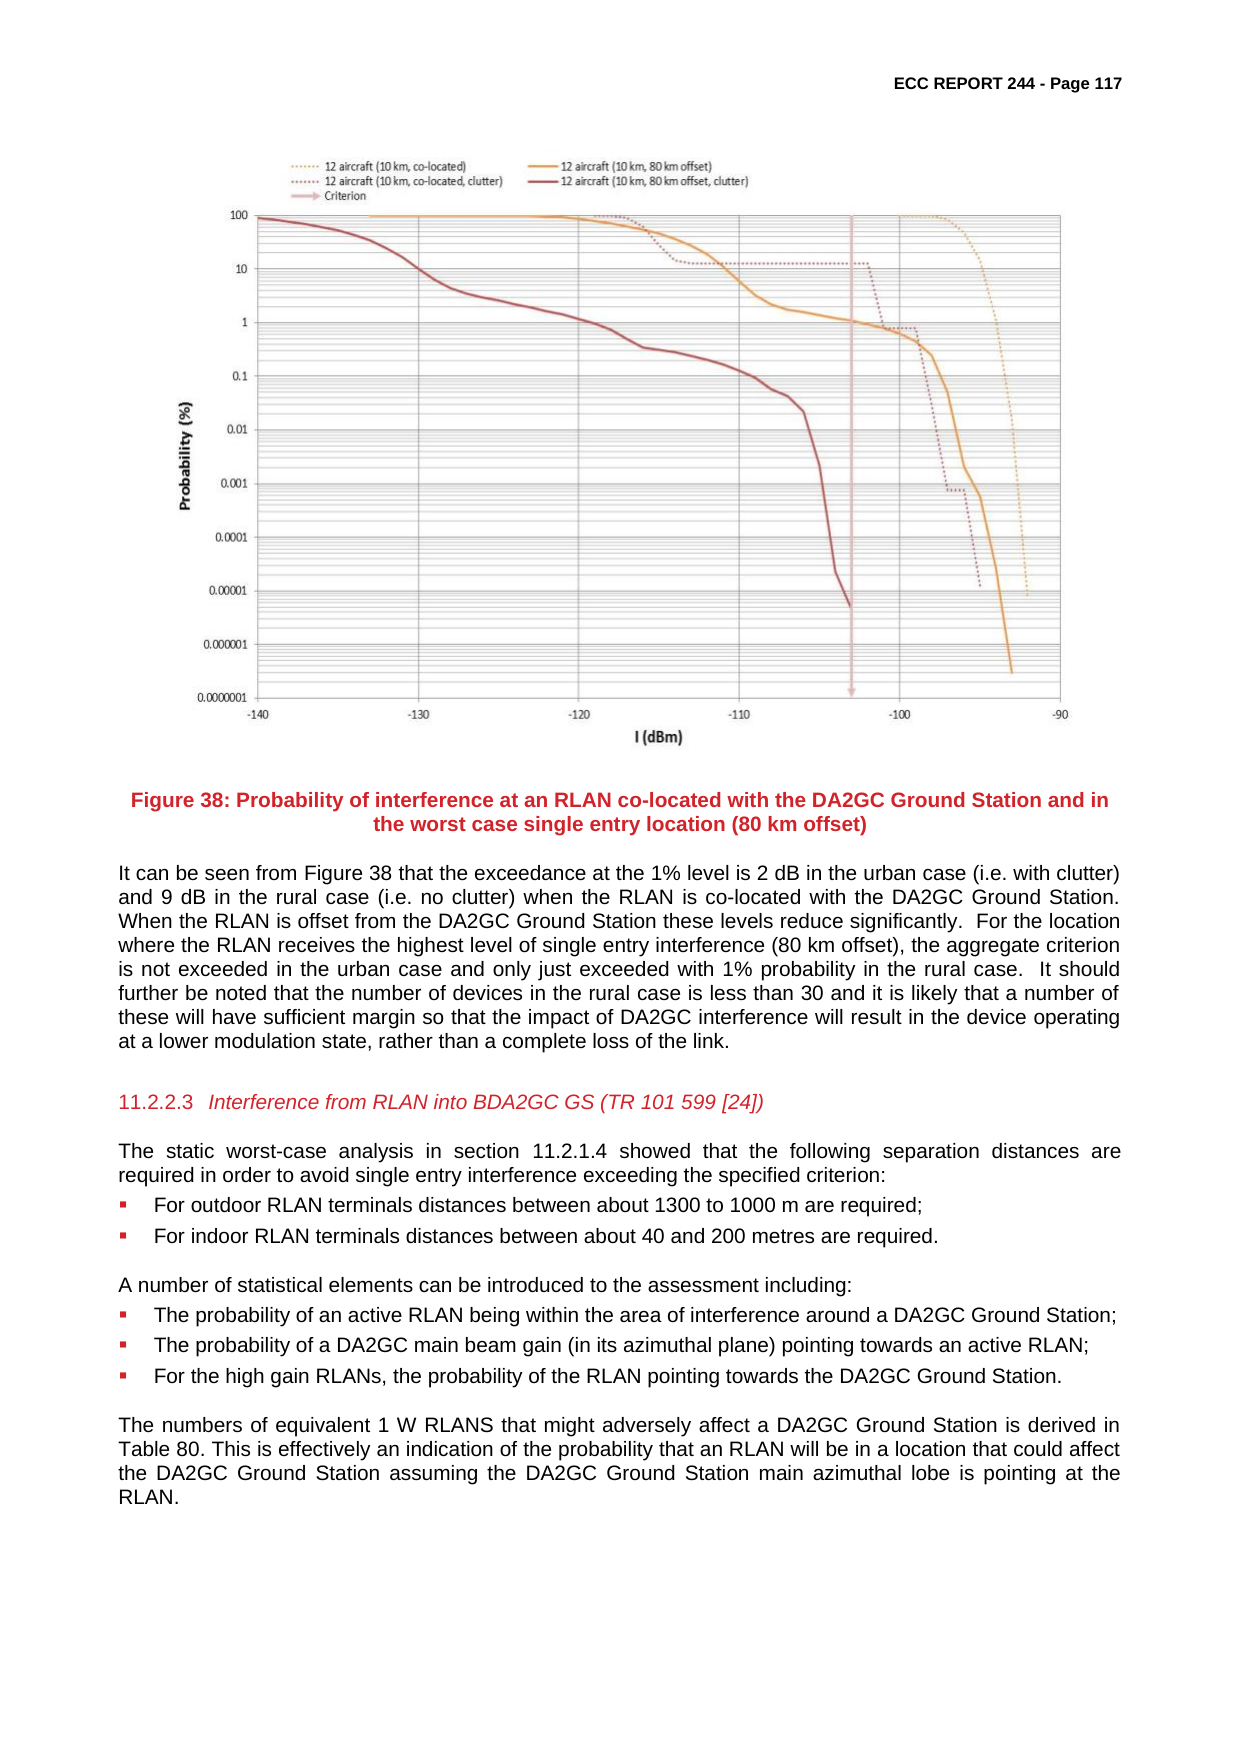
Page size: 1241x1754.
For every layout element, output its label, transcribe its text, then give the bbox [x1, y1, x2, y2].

picture [160, 150, 1080, 764]
text For the high gain RLANs, the probability of the RLAN pointing towards the DA2GC Ground Station. [118, 1363, 1122, 1388]
text The probability of a DA2GC main beam gain (in its azimuthal plane) pointing towards an active RLAN; [118, 1333, 1122, 1357]
text The static worst-case analysis in section 11.2.1.4 showed that the following separation distances are required in order to avoid single entry interference exceeding the specified criterion: [118, 1139, 1122, 1187]
text For indoor RLAN terminals distances between about 40 and 200 metres are required. [118, 1224, 1122, 1248]
subtitle Interference from RLAN into BDA2GC GS (TR 101 599 [24]) [118, 1090, 1122, 1114]
text Figure 38: Probability of interference at an RLAN co-located with the DA2GC Ground Station and in the worst case single entry location (80 km offset) [118, 788, 1122, 836]
text The probability of an active RLAN being within the area of interference around a DA2GC Ground Station; [118, 1303, 1122, 1327]
text For outdoor RLAN terminals distances between about 1300 to 1000 m are required; [118, 1193, 1122, 1217]
text A number of statistical elements can be introduced to the assessment including: [118, 1273, 1122, 1297]
text It can be seen from Figure 38 that the exceedance at the 1% level is 2 dB in the urban case (i.e. with clutter) and 9 dB in the rural case (i.e. no clutter) when the RLAN is co-located with the DA2GC Ground Station. When the RLAN is offset from the DA2GC Ground Station these levels reduce significantly. For the location where the RLAN receives the highest level of single entry interference (80 km offset), the aggregate criterion is not exceeded in the urban case and only just exceeded with 1% probability in the rural case. It should further be noted that the number of devices in the rural case is less than 30 and it is likely that a number of these will have sufficient margin so that the impact of DA2GC interference will result in the device operating at a lower modulation state, rather than a complete loss of the link. [118, 861, 1122, 1053]
text The numbers of equivalent 1 W RLANS that might adversely affect a DA2GC Ground Station is derived in Table 80. This is effectively an indication of the probability that an RLAN will be in a location that could affect the DA2GC Ground Station assuming the DA2GC Ground Station main azimuthal lobe is pointing at the RLAN. [118, 1413, 1122, 1508]
